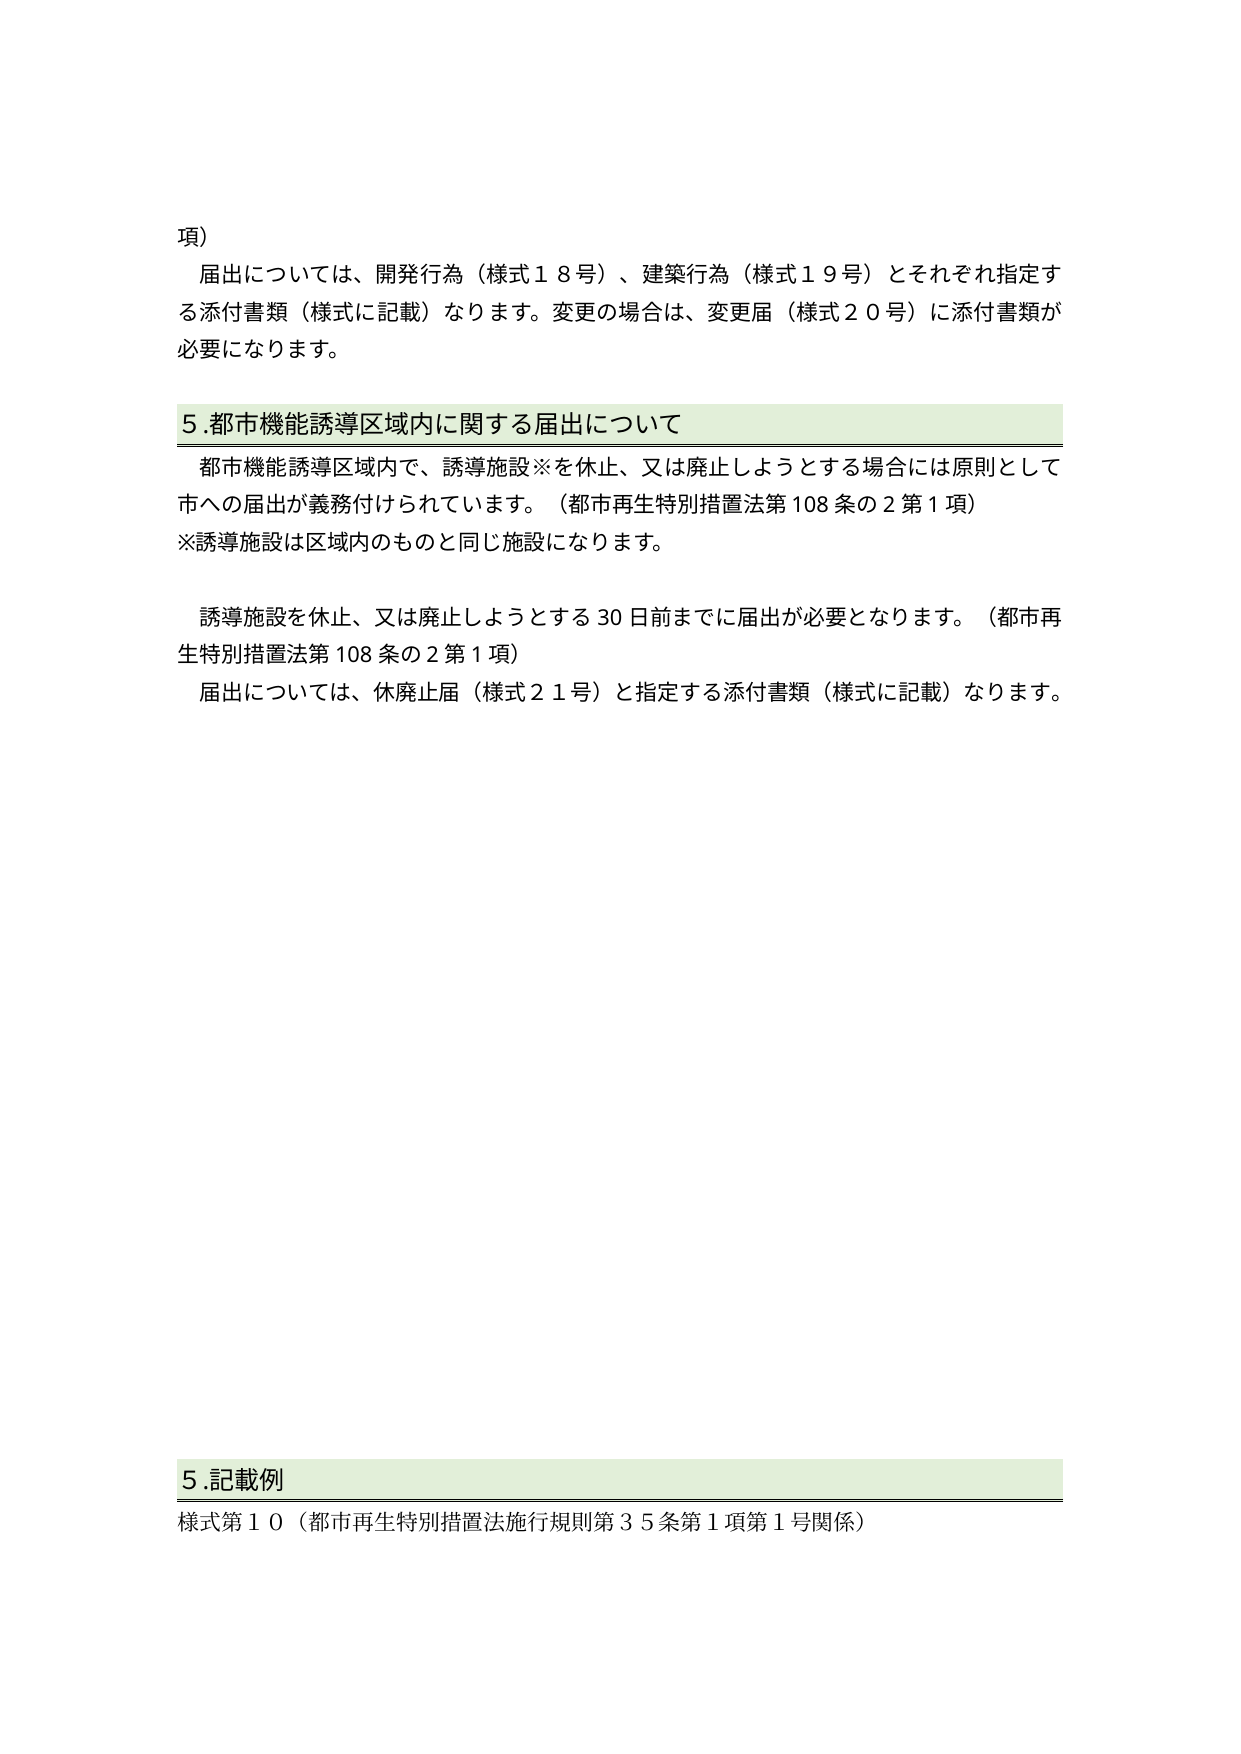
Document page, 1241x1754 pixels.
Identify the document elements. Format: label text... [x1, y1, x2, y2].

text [177, 217, 1063, 254]
text 誘導施設を休止、又は廃止しようとする30 日前までに届出が必要となります。（都市再生特別措置法第108 条の2 第1 項） [177, 597, 1063, 672]
text ５.記載例 [177, 1459, 1063, 1499]
text 届出については、休廃止届（様式２１号）と指定する添付書類（様式に記載）なります。 [177, 672, 1063, 709]
text ※誘導施設は区域内のものと同じ施設になります。 [177, 522, 1063, 559]
text ５.都市機能誘導区域内に関する届出について [177, 404, 1063, 444]
text 都市機能誘導区域内で、誘導施設※を休止、又は廃止しようとする場合には原則として市への届出が義務付けられています。（都市再生特別措置法第108 条の2 第1 項） [177, 447, 1063, 522]
text 届出については、開発行為（様式１８号）、建築行為（様式１９号）とそれぞれ指定する添付書類（様式に記載）なります。変更の場合は、変更届（様式２０号）に添付書類が必要になります。 [177, 254, 1063, 367]
text 様式第１０（都市再生特別措置法施行規則第３５条第１項第１号関係） [177, 1502, 1063, 1540]
